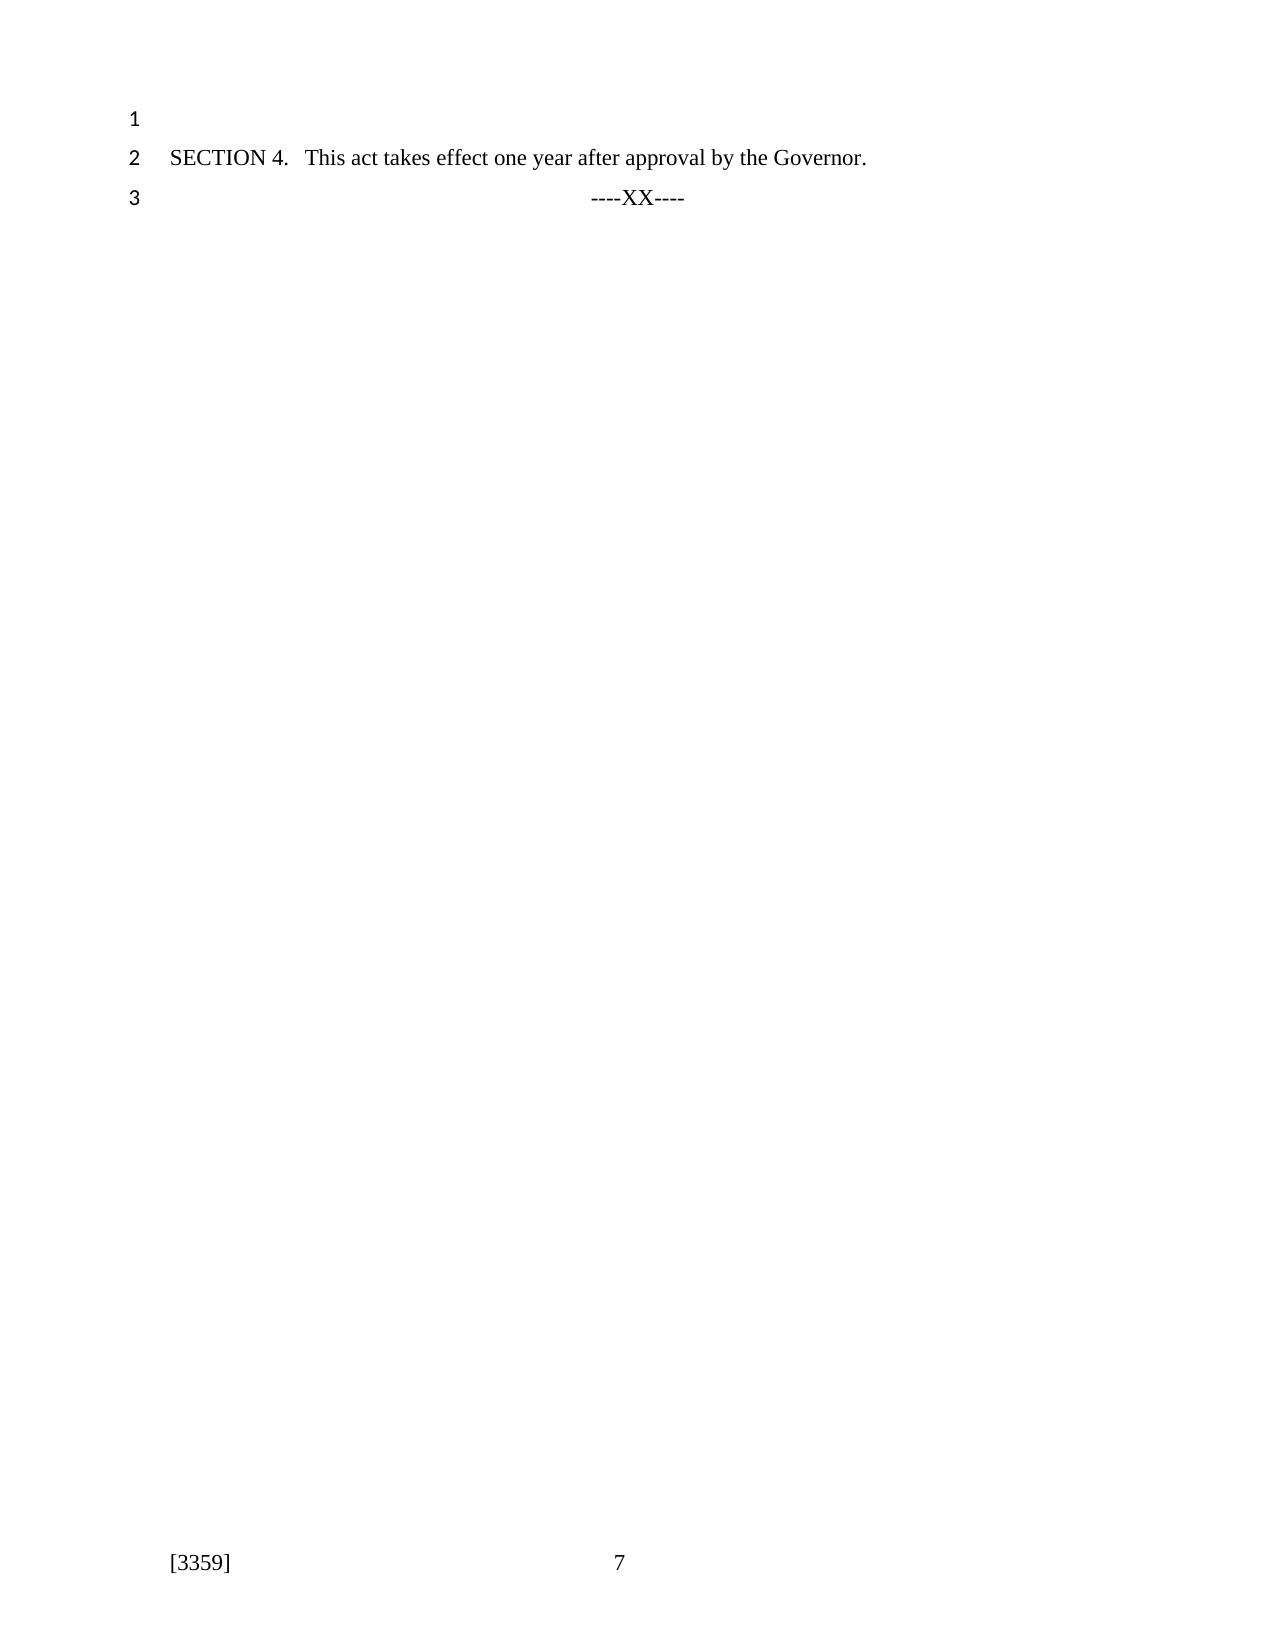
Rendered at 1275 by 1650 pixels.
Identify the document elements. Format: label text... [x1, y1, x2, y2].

text SECTION 4. This act takes effect one year after approval by the Governor. [169, 144, 1106, 171]
text ----XX---- [169, 184, 1106, 210]
